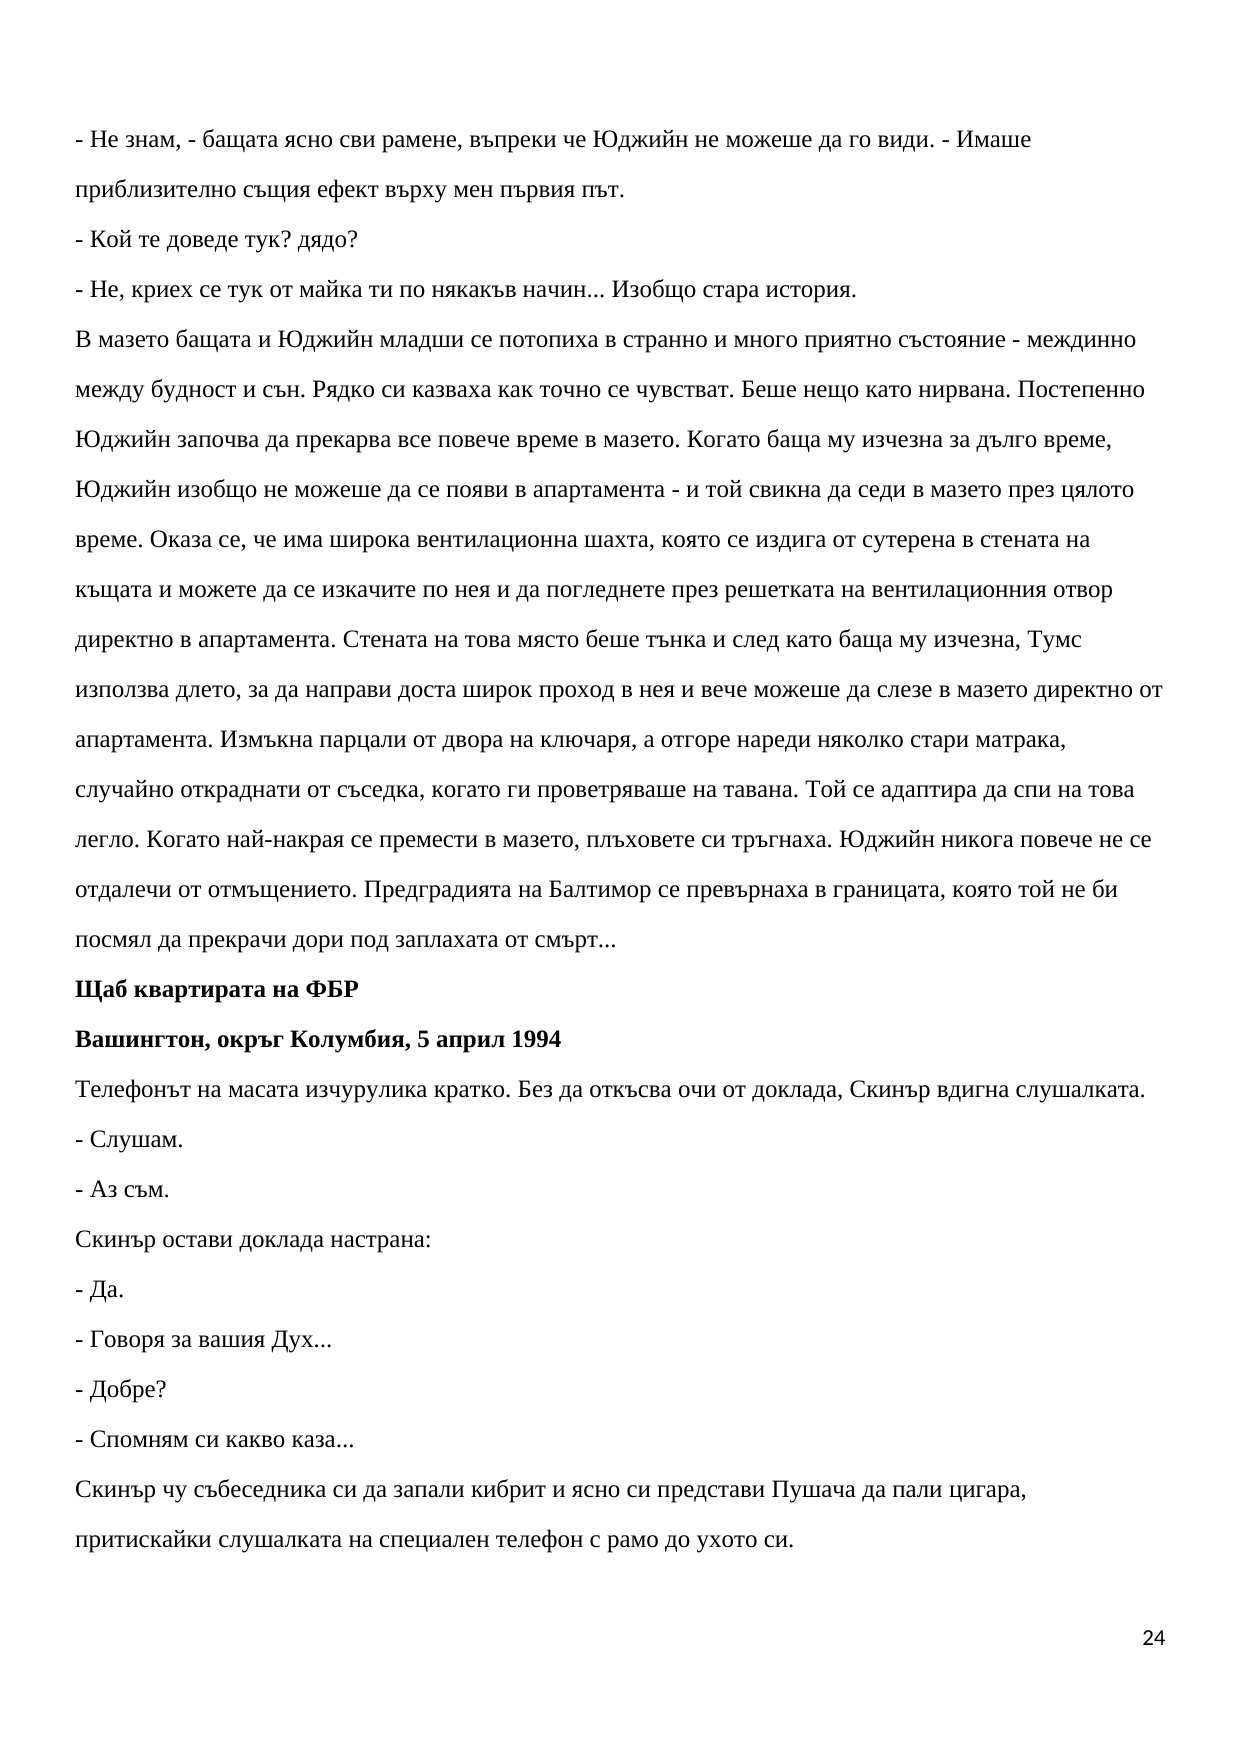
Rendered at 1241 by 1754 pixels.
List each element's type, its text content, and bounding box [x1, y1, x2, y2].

text Скинър чу събеседника си да запали кибрит и ясно си представи Пушача да пали цигара, притискайки слушалката на специален телефон с рамо до ухото си. [75, 1453, 1165, 1553]
text Щаб квартирата на ФБР Вашингтон, окръг Колумбия, 5 април 1994 [75, 953, 1165, 1053]
text - Спомням си какво каза... [75, 1403, 1165, 1453]
text - Не, криех се тук от майка ти по някакъв начин... Изобщо стара история. [75, 253, 1165, 303]
text - Говоря за вашия Дух... [75, 1303, 1165, 1353]
text Телефонът на масата изчурулика кратко. Без да откъсва очи от доклада, Скинър вдигна слушалката. [75, 1053, 1165, 1103]
text - Слушам. [75, 1103, 1165, 1153]
text - Да. [75, 1253, 1165, 1303]
text Скинър остави доклада настрана: [75, 1203, 1165, 1253]
text - Аз съм. [75, 1153, 1165, 1203]
text - Кой те доведе тук? дядо? [75, 203, 1165, 253]
text - Не знам, - бащата ясно сви рамене, въпреки че Юджийн не можеше да го види. - Имаше приблизително същия ефект върху мен първия път. [75, 103, 1165, 203]
text В мазето бащата и Юджийн младши се потопиха в странно и много приятно състояние - междинно между будност и сън. Рядко си казваха как точно се чувстват. Беше нещо като нирвана. Постепенно Юджийн започва да прекарва все повече време в мазето. Когато баща му изчезна за дълго време, Юджийн изобщо не можеше да се появи в апартамента - и той свикна да седи в мазето през цялото време. Оказа се, че има широка вентилационна шахта, която се издига от сутерена в стената на къщата и можете да се изкачите по нея и да погледнете през решетката на вентилационния отвор директно в апартамента. Стената на това място беше тънка и след като баща му изчезна, Тумс използва длето, за да направи доста широк проход в нея и вече можеше да слезе в мазето директно от апартамента. Измъкна парцали от двора на ключаря, а отгоре нареди няколко стари матрака, случайно откраднати от съседка, когато ги проветряваше на тавана. Той се адаптира да спи на това легло. Когато най-накрая се премести в мазето, плъховете си тръгнаха. Юджийн никога повече не се отдалечи от отмъщението. Предградията на Балтимор се превърнаха в границата, която той не би посмял да прекрачи дори под заплахата от смърт... [75, 303, 1165, 953]
text - Добре? [75, 1353, 1165, 1403]
